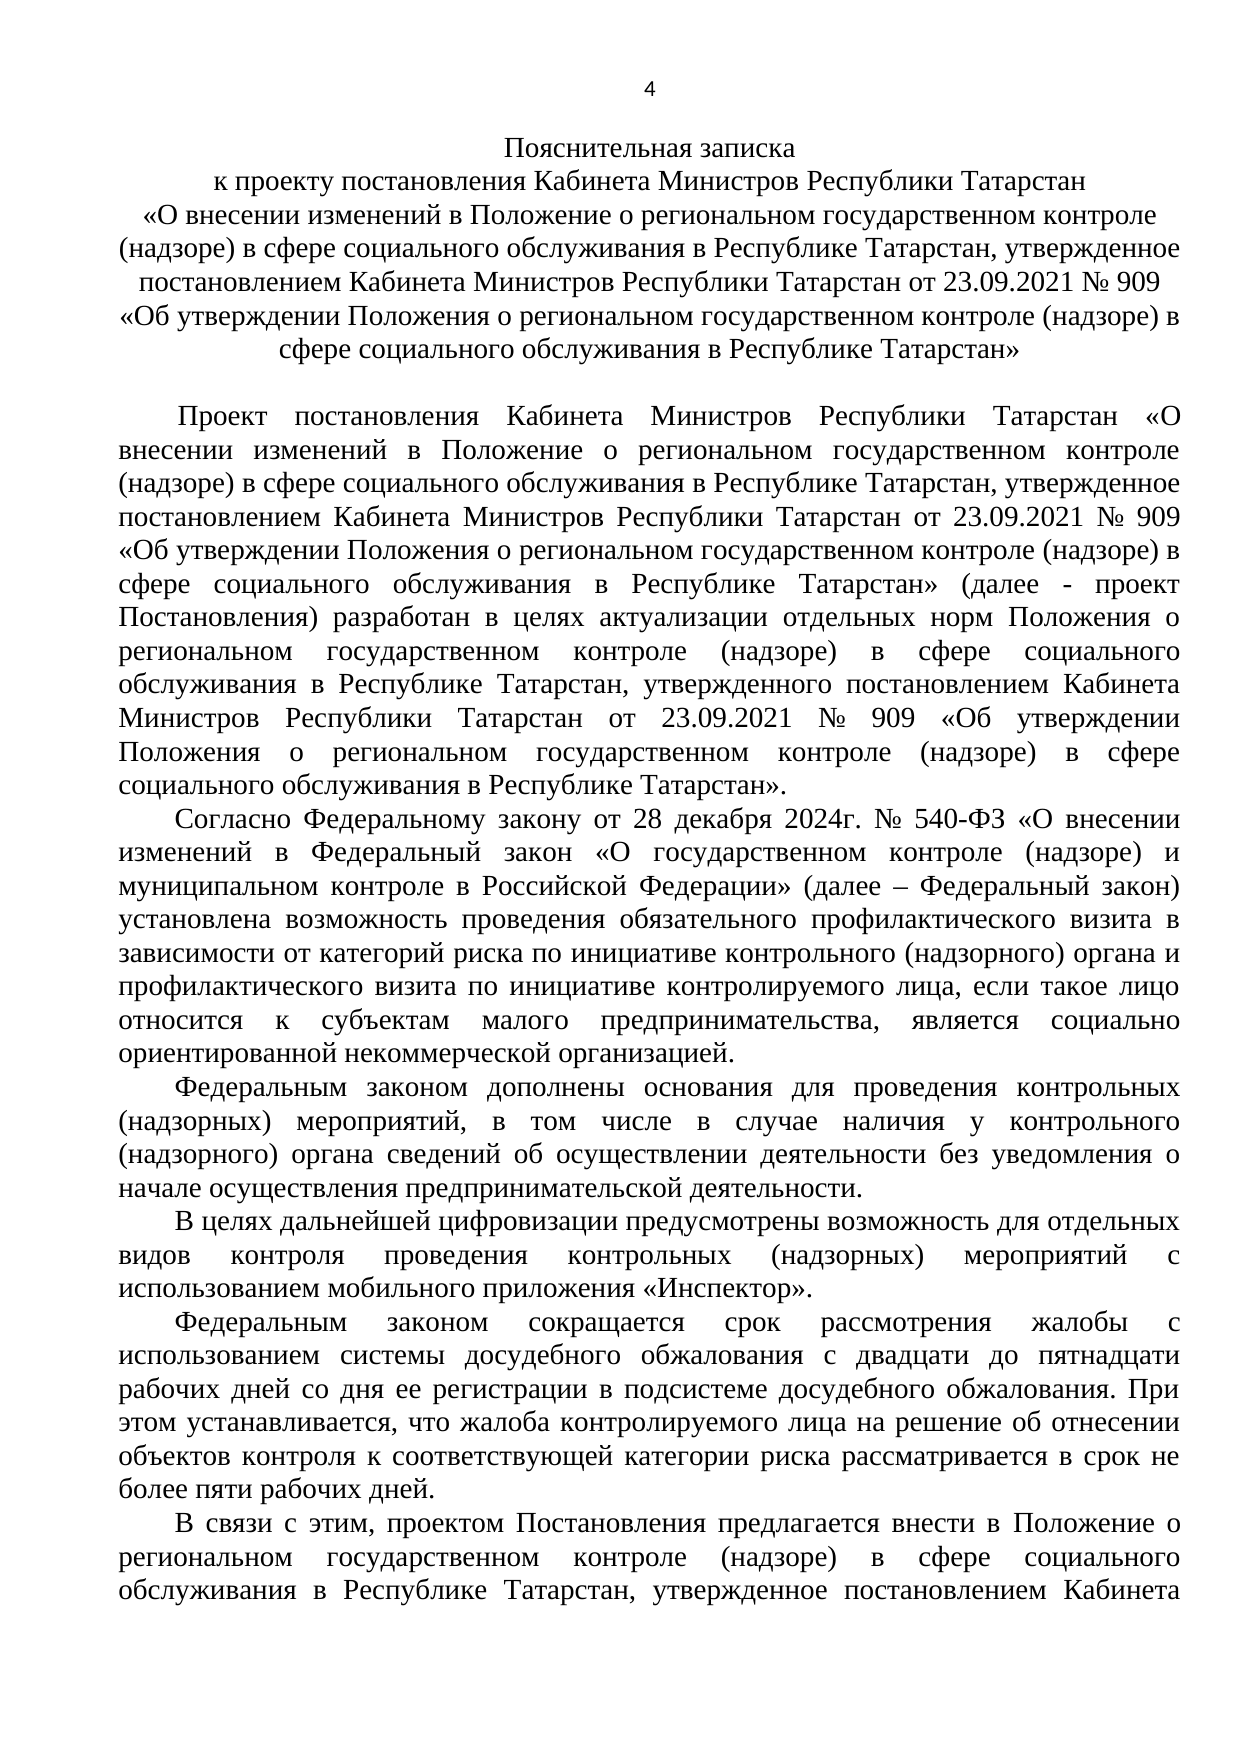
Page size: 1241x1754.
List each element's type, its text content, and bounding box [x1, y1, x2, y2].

text Проект постановления Кабинета Министров Республики Татарстан «О внесении изменений в Положение о региональном государственном контроле (надзоре) в сфере социального обслуживания в Республике Татарстан, утвержденное постановлением Кабинета Министров Республики Татарстан от 23.09.2021 № 909 «Об утверждении Положения о региональном государственном контроле (надзоре) в сфере социального обслуживания в Республике Татарстан» (далее - проект Постановления) разработан в целях актуализации отдельных норм Положения о региональном государственном контроле (надзоре) в сфере социального обслуживания в Республике Татарстан, утвержденного постановлением Кабинета Министров Республики Татарстан от 23.09.2021 № 909 «Об утверждении Положения о региональном государственном контроле (надзоре) в сфере социального обслуживания в Республике Татарстан». [118, 398, 1181, 801]
text Федеральным законом дополнены основания для проведения контрольных (надзорных) мероприятий, в том числе в случае наличия у контрольного (надзорного) органа сведений об осуществлении деятельности без уведомления о начале осуществления предпринимательской деятельности. [118, 1069, 1181, 1203]
text к проекту постановления Кабинета Министров Республики Татарстан [118, 163, 1181, 197]
text В целях дальнейшей цифровизации предусмотрены возможность для отдельных видов контроля проведения контрольных (надзорных) мероприятий с использованием мобильного приложения «Инспектор». [118, 1203, 1181, 1304]
text «О внесении изменений в Положение о региональном государственном контроле (надзоре) в сфере социального обслуживания в Республике Татарстан, утвержденное постановлением Кабинета Министров Республики Татарстан от 23.09.2021 № 909 «Об утверждении Положения о региональном государственном контроле (надзоре) в сфере социального обслуживания в Республике Татарстан» [118, 197, 1181, 365]
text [118, 1505, 1181, 1606]
text Пояснительная записка [118, 130, 1181, 163]
text Согласно Федеральному закону от 28 декабря 2024г. № 540-ФЗ «О внесении изменений в Федеральный закон «О государственном контроле (надзоре) и муниципальном контроле в Российской Федерации» (далее – Федеральный закон) установлена возможность проведения обязательного профилактического визита в зависимости от категорий риска по инициативе контрольного (надзорного) органа и профилактического визита по инициативе контролируемого лица, если такое лицо относится к субъектам малого предпринимательства, является социально ориентированной некоммерческой организацией. [118, 801, 1181, 1069]
text Федеральным законом сокращается срок рассмотрения жалобы с использованием системы досудебного обжалования с двадцати до пятнадцати рабочих дней со дня ее регистрации в подсистеме досудебного обжалования. При этом устанавливается, что жалоба контролируемого лица на решение об отнесении объектов контроля к соответствующей категории риска рассматривается в срок не более пяти рабочих дней. [118, 1304, 1181, 1505]
